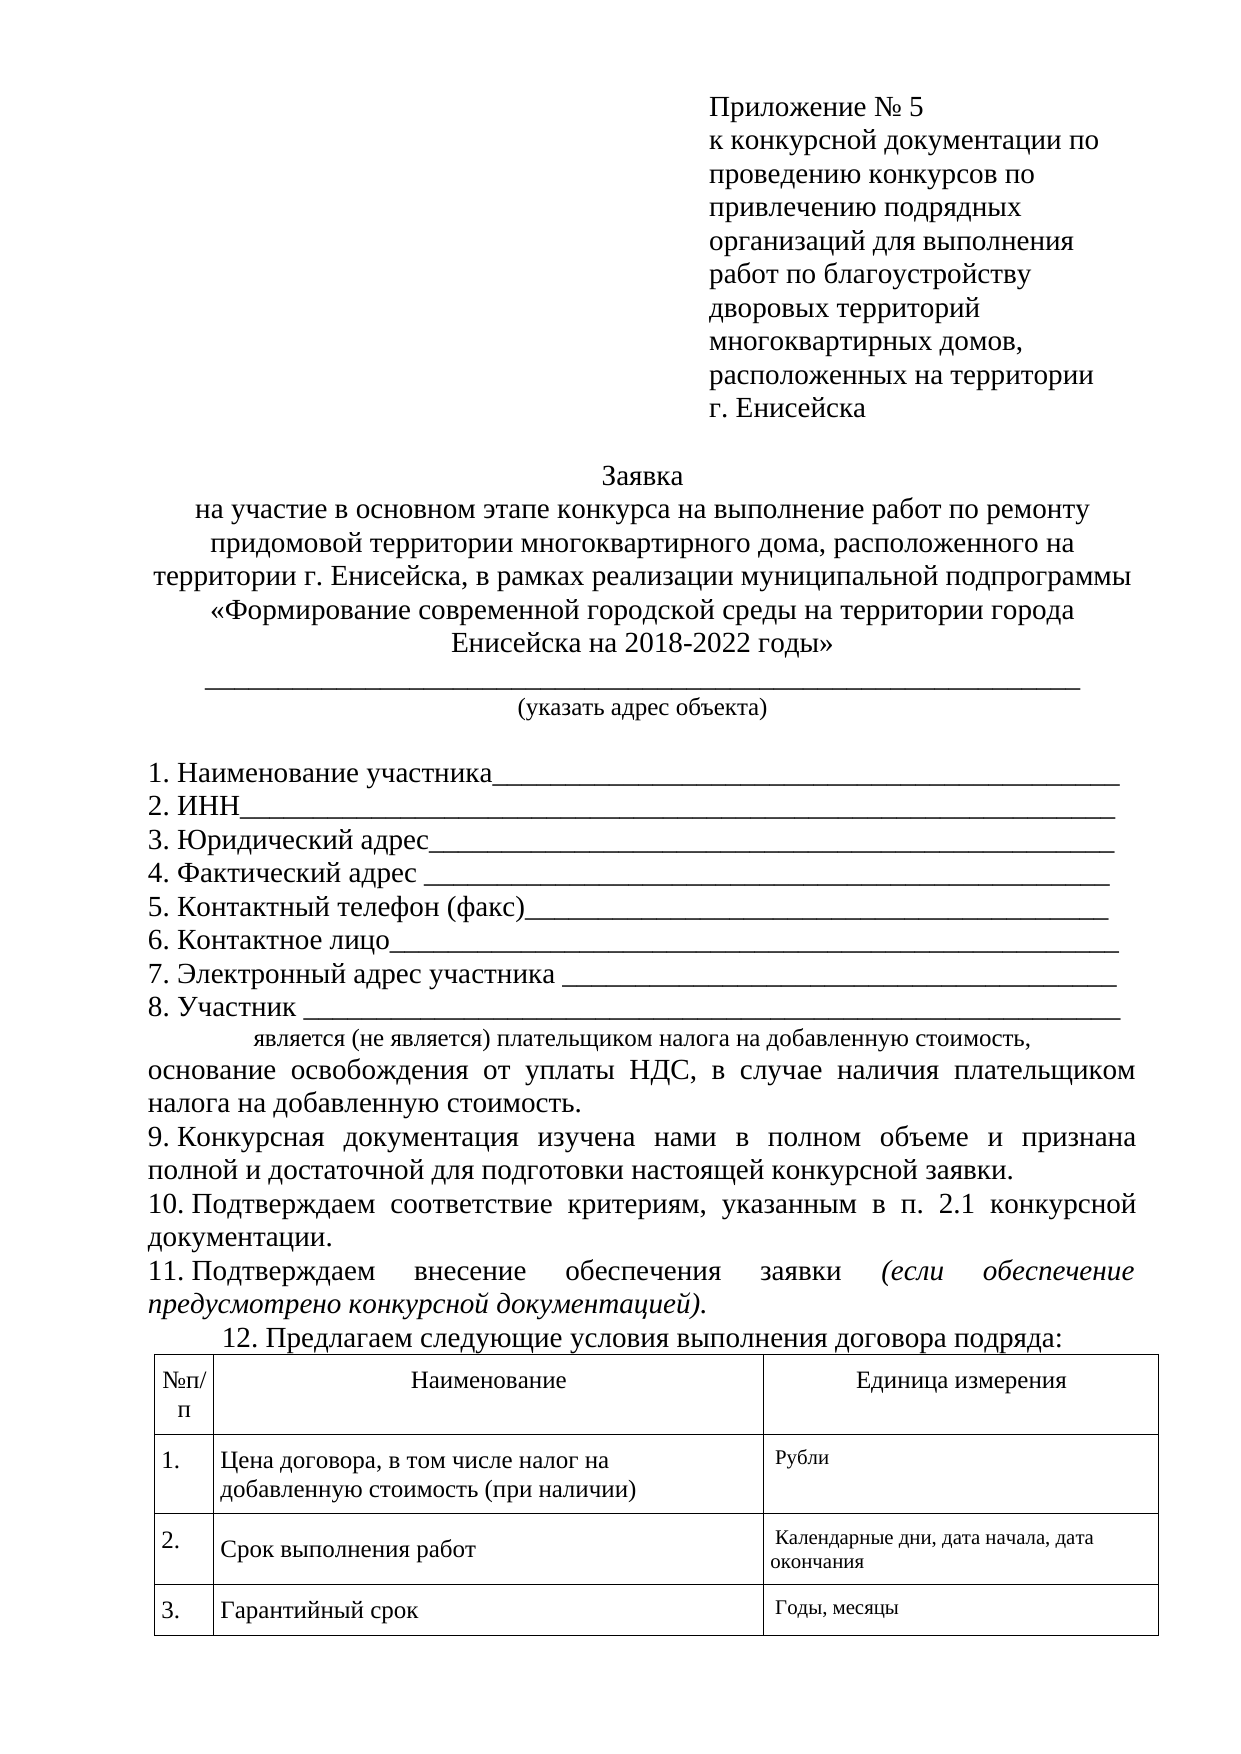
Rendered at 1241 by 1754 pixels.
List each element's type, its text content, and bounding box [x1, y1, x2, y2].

text 4. Фактический адрес _______________________________________________ [148, 855, 1137, 889]
text 7. Электронный адрес участника ______________________________________ [148, 956, 1137, 989]
table_cell Срок выполнения работ [214, 1514, 763, 1584]
text 3. Юридический адрес_______________________________________________ [148, 822, 1137, 855]
text ____________________________________________________________ [148, 659, 1137, 692]
table_cell Рубли [764, 1435, 1158, 1513]
text привлечению подрядных организаций для выполнения работ по благоустройству дворовых территорий многоквартирных домов, расположенных на территории [709, 189, 1137, 391]
text 12. Предлагаем следующие условия выполнения договора подряда: [148, 1320, 1137, 1354]
table_header Наименование [214, 1355, 763, 1433]
table_cell 2. [155, 1514, 213, 1584]
text 2. ИНН____________________________________________________________ [148, 788, 1137, 822]
text к конкурсной документации по проведению конкурсов по [709, 122, 1137, 189]
text 8. Участник ________________________________________________________ [148, 989, 1137, 1023]
text 5. Контактный телефон (факс)________________________________________ [148, 889, 1137, 922]
table_cell 1. [155, 1435, 213, 1513]
table_cell Цена договора, в том числе налог на добавленную стоимость (при наличии) [214, 1435, 763, 1513]
text 11. Подтверждаем внесение обеспечения заявки (если обеспечение предусмотрено конкурсной документацией). [148, 1253, 1137, 1320]
table_cell 3. [155, 1585, 213, 1635]
table_cell Гарантийный срок [214, 1585, 763, 1635]
text Приложение № 5 [709, 89, 1137, 122]
table_cell Годы, месяцы [764, 1585, 1158, 1635]
text 1. Наименование участника___________________________________________ [148, 755, 1137, 788]
text 6. Контактное лицо__________________________________________________ [148, 922, 1137, 956]
text (указать адрес объекта) [148, 692, 1137, 721]
text 10. Подтверждаем соответствие критериям, указанным в п. 2.1 конкурсной документации. [148, 1186, 1137, 1253]
text на участие в основном этапе конкурса на выполнение работ по ремонту придомовой территории многоквартирного дома, расположенного на территории г. Енисейска, в рамках реализации муниципальной подпрограммы «Формирование современной городской среды на территории города Енисейска на 2018-2022 годы» [148, 491, 1137, 659]
text основание освобождения от уплаты НДС, в случае наличия плательщиком налога на добавленную стоимость. [148, 1052, 1137, 1119]
table_header №п/п [155, 1355, 213, 1433]
table_cell Календарные дни, дата начала, дата окончания [764, 1514, 1158, 1584]
table_header Единица измерения [764, 1355, 1158, 1433]
text Заявка [148, 458, 1137, 491]
text г. Енисейска [709, 391, 1137, 424]
text является (не является) плательщиком налога на добавленную стоимость, [148, 1023, 1137, 1052]
text 9. Конкурсная документация изучена нами в полном объеме и признана полной и достаточной для подготовки настоящей конкурсной заявки. [148, 1119, 1137, 1186]
